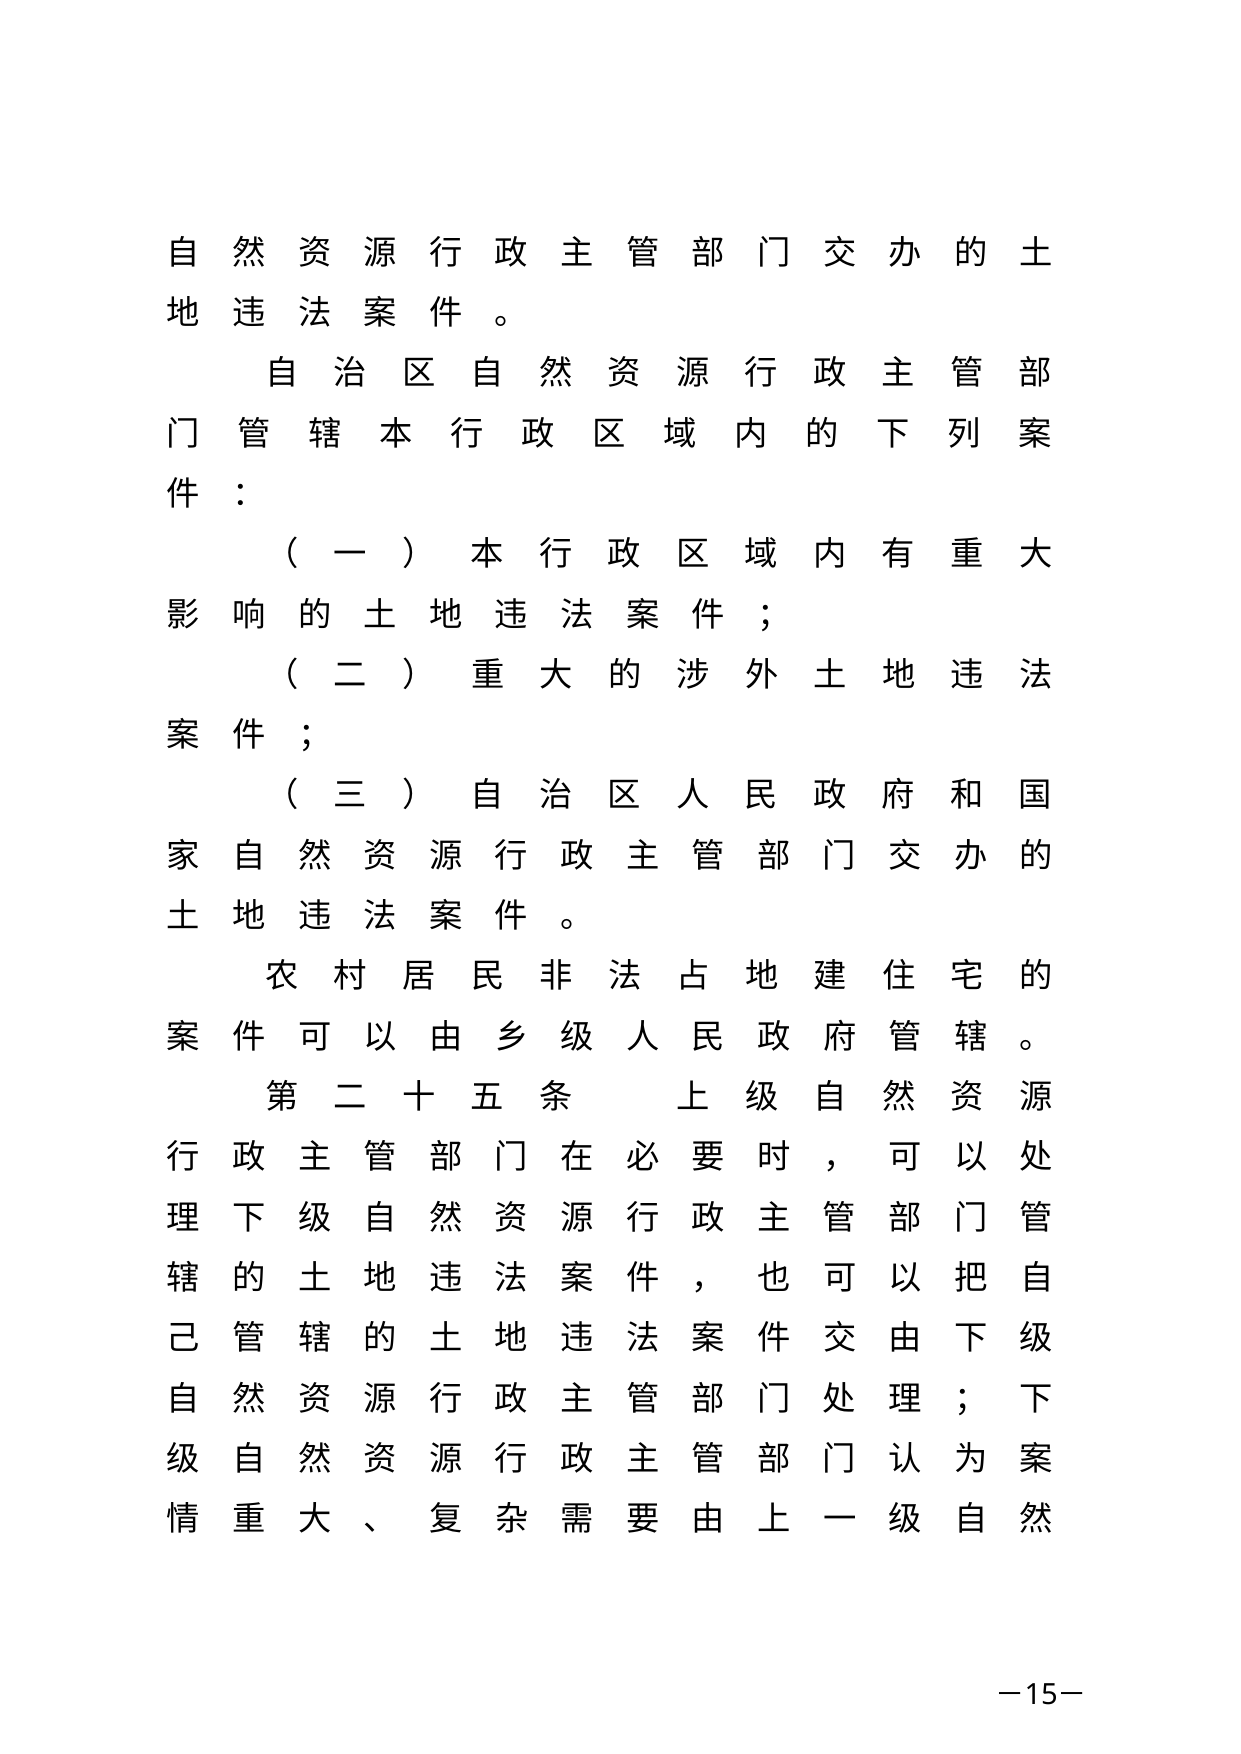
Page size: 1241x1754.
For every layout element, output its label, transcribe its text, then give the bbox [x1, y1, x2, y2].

text 农村居民非法占地建住宅的案件可以由乡级人民政府管辖。 [167, 943, 1085, 1064]
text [167, 219, 1085, 340]
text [167, 1064, 1085, 1546]
text 自治区自然资源行政主管部门管辖本行政区域内的下列案件： [167, 340, 1085, 521]
text （一）本行政区域内有重大影响的土地违法案件； [167, 521, 1085, 642]
text （二）重大的涉外土地违法案件； [167, 642, 1085, 762]
text （三）自治区人民政府和国家自然资源行政主管部门交办的土地违法案件。 [167, 762, 1085, 943]
